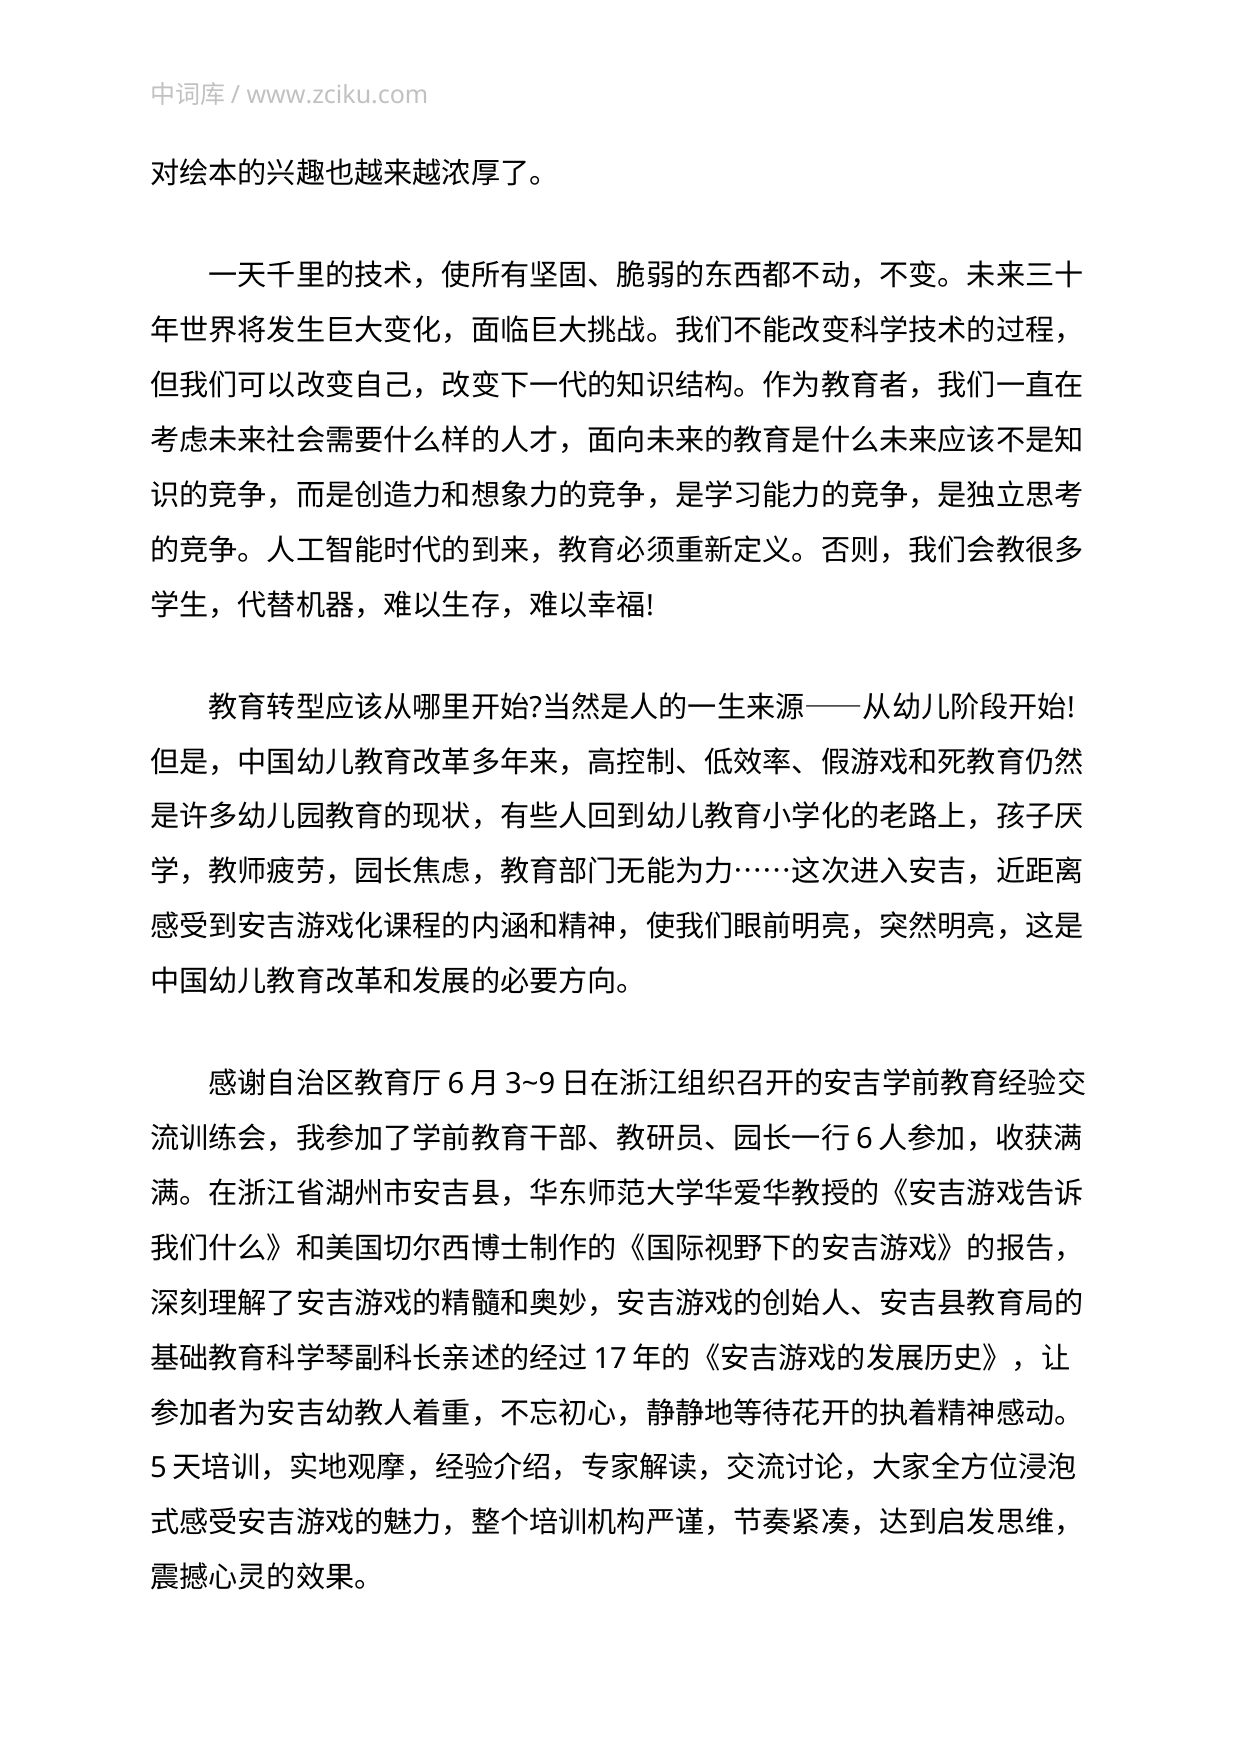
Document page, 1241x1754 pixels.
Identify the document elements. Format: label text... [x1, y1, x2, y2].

text 教育转型应该从哪里开始?当然是人的一生来源——从幼儿阶段开始!但是，中国幼儿教育改革多年来，高控制、低效率、假游戏和死教育仍然是许多幼儿园教育的现状，有些人回到幼儿教育小学化的老路上，孩子厌学，教师疲劳，园长焦虑，教育部门无能为力……这次进入安吉，近距离感受到安吉游戏化课程的内涵和精神，使我们眼前明亮，突然明亮，这是中国幼儿教育改革和发展的必要方向。 [150, 683, 1090, 1000]
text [150, 150, 1090, 192]
text 感谢自治区教育厅6月3~9日在浙江组织召开的安吉学前教育经验交流训练会，我参加了学前教育干部、教研员、园长一行6人参加，收获满满。在浙江省湖州市安吉县，华东师范大学华爱华教授的《安吉游戏告诉我们什么》和美国切尔西博士制作的《国际视野下的安吉游戏》的报告，深刻理解了安吉游戏的精髓和奥妙，安吉游戏的创始人、安吉县教育局的基础教育科学琴副科长亲述的经过17年的《安吉游戏的发展历史》，让参加者为安吉幼教人着重，不忘初心，静静地等待花开的执着精神感动。5天培训，实地观摩，经验介绍，专家解读，交流讨论，大家全方位浸泡式感受安吉游戏的魅力，整个培训机构严谨，节奏紧凑，达到启发思维，震撼心灵的效果。 [150, 1059, 1090, 1596]
text 一天千里的技术，使所有坚固、脆弱的东西都不动，不变。未来三十年世界将发生巨大变化，面临巨大挑战。我们不能改变科学技术的过程，但我们可以改变自己，改变下一代的知识结构。作为教育者，我们一直在考虑未来社会需要什么样的人才，面向未来的教育是什么未来应该不是知识的竞争，而是创造力和想象力的竞争，是学习能力的竞争，是独立思考的竞争。人工智能时代的到来，教育必须重新定义。否则，我们会教很多学生，代替机器，难以生存，难以幸福! [150, 252, 1090, 623]
